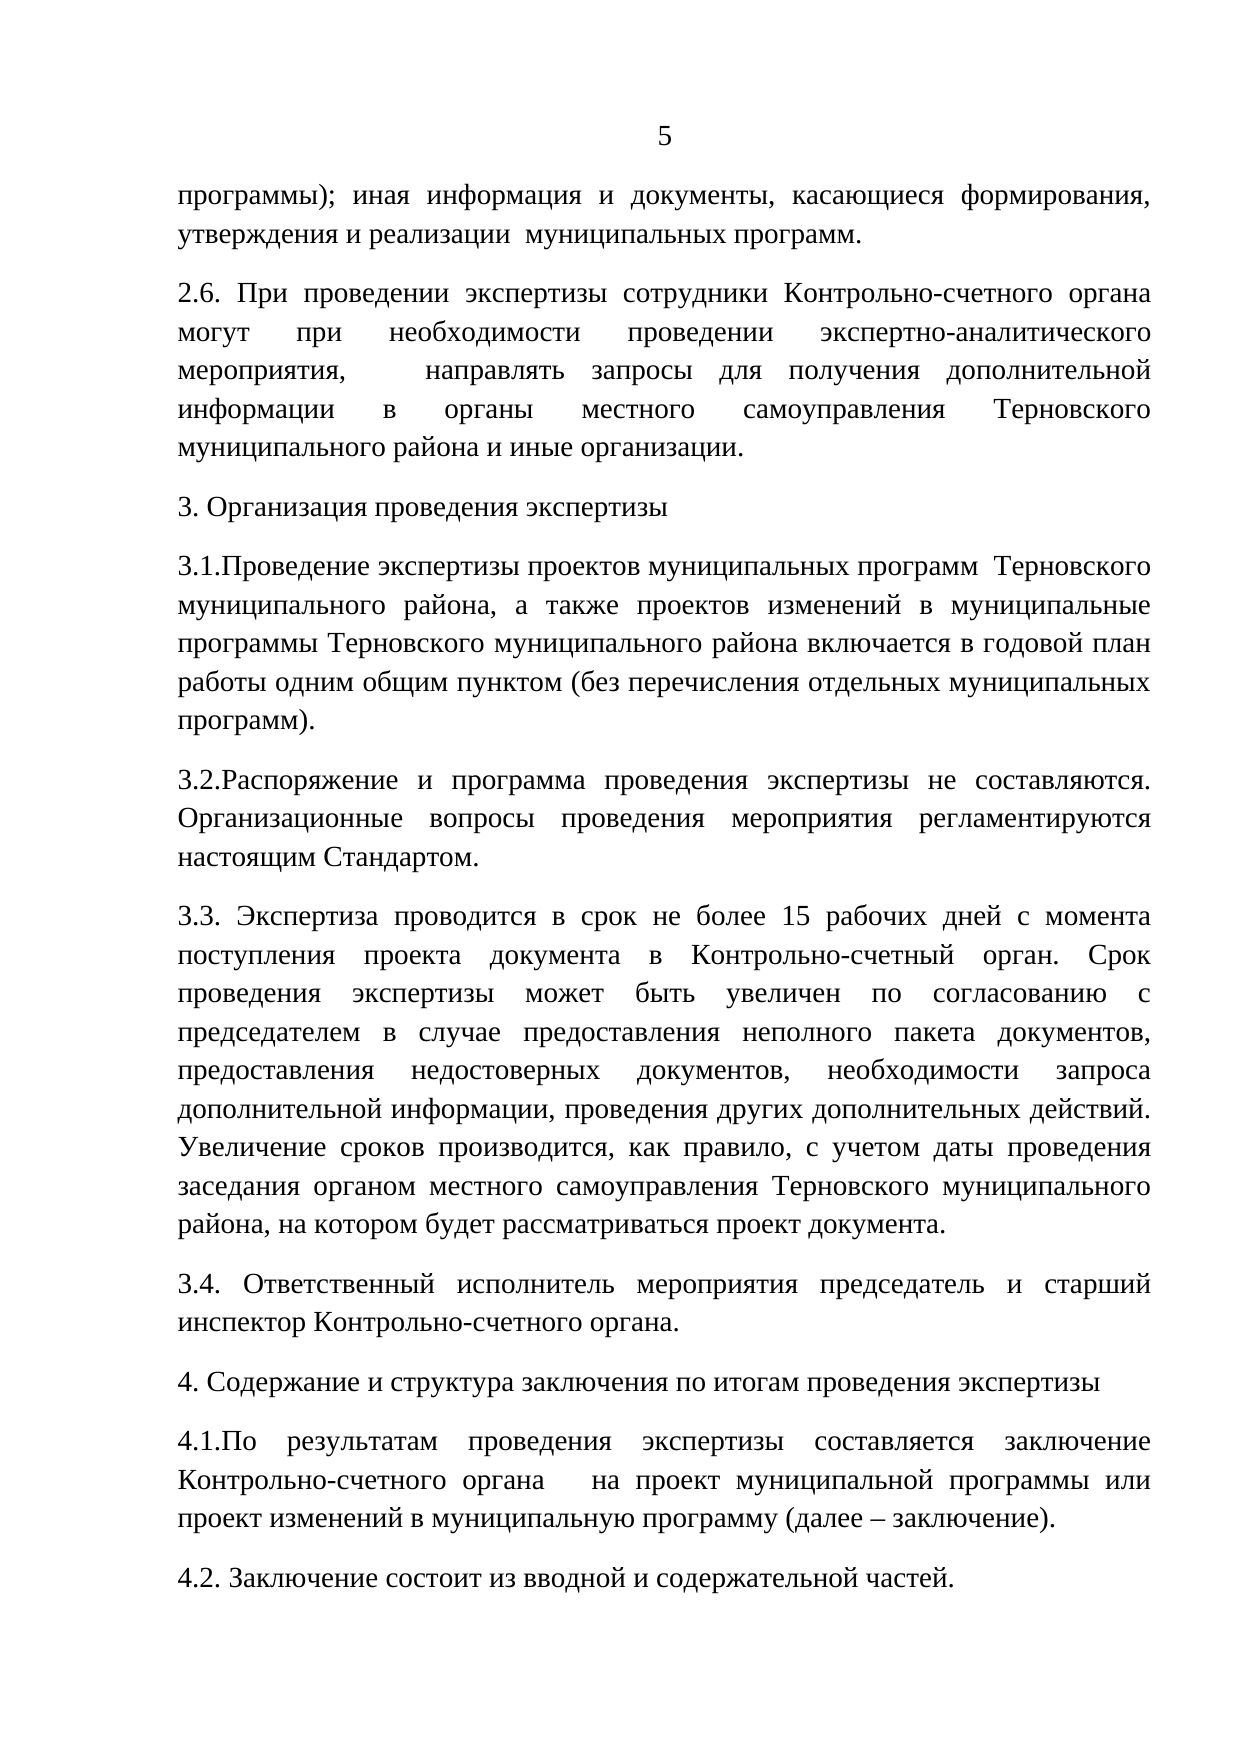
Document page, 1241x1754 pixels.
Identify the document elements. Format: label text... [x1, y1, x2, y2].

text 2.6. При проведении экспертизы сотрудники Контрольно-счетного органа могут при необходимости проведении экспертно-аналитического мероприятия, направлять запросы для получения дополнительной информации в органы местного самоуправления Терновского муниципального района и иные организации. [177, 275, 1152, 463]
text 3.3. Экспертиза проводится в срок не более 15 рабочих дней с момента поступления проекта документа в Контрольно-счетный орган. Срок проведения экспертизы может быть увеличен по согласованию с председателем в случае предоставления неполного пакета документов, предоставления недостоверных документов, необходимости запроса дополнительной информации, проведения других дополнительных действий. Увеличение сроков производится, как правило, с учетом даты проведения заседания органом местного самоуправления Терновского муниципального района, на котором будет рассматриваться проект документа. [177, 898, 1152, 1240]
text 4. Содержание и структура заключения по итогам проведения экспертизы [177, 1364, 1152, 1397]
text программы); иная информация и документы, касающиеся формирования, утверждения и реализации муниципальных программ. [177, 177, 1152, 249]
text 3. Организация проведения экспертизы [177, 489, 1152, 522]
text 3.1.Проведение экспертизы проектов муниципальных программ Терновского муниципального района, а также проектов изменений в муниципальные программы Терновского муниципального района включается в годовой план работы одним общим пунктом (без перечисления отдельных муниципальных программ). [177, 548, 1152, 736]
text 3.2.Распоряжение и программа проведения экспертизы не составляются. Организационные вопросы проведения мероприятия регламентируются настоящим Стандартом. [177, 762, 1152, 872]
text 5 [177, 118, 1152, 152]
text 3.4. Ответственный исполнитель мероприятия председатель и старший инспектор Контрольно-счетного органа. [177, 1266, 1152, 1338]
text 4.1.По результатам проведения экспертизы составляется заключение Контрольно-счетного органа на проект муниципальной программы или проект изменений в муниципальную программу (далее – заключение). [177, 1423, 1152, 1534]
text 4.2. Заключение состоит из вводной и содержательной частей. [177, 1560, 1152, 1593]
